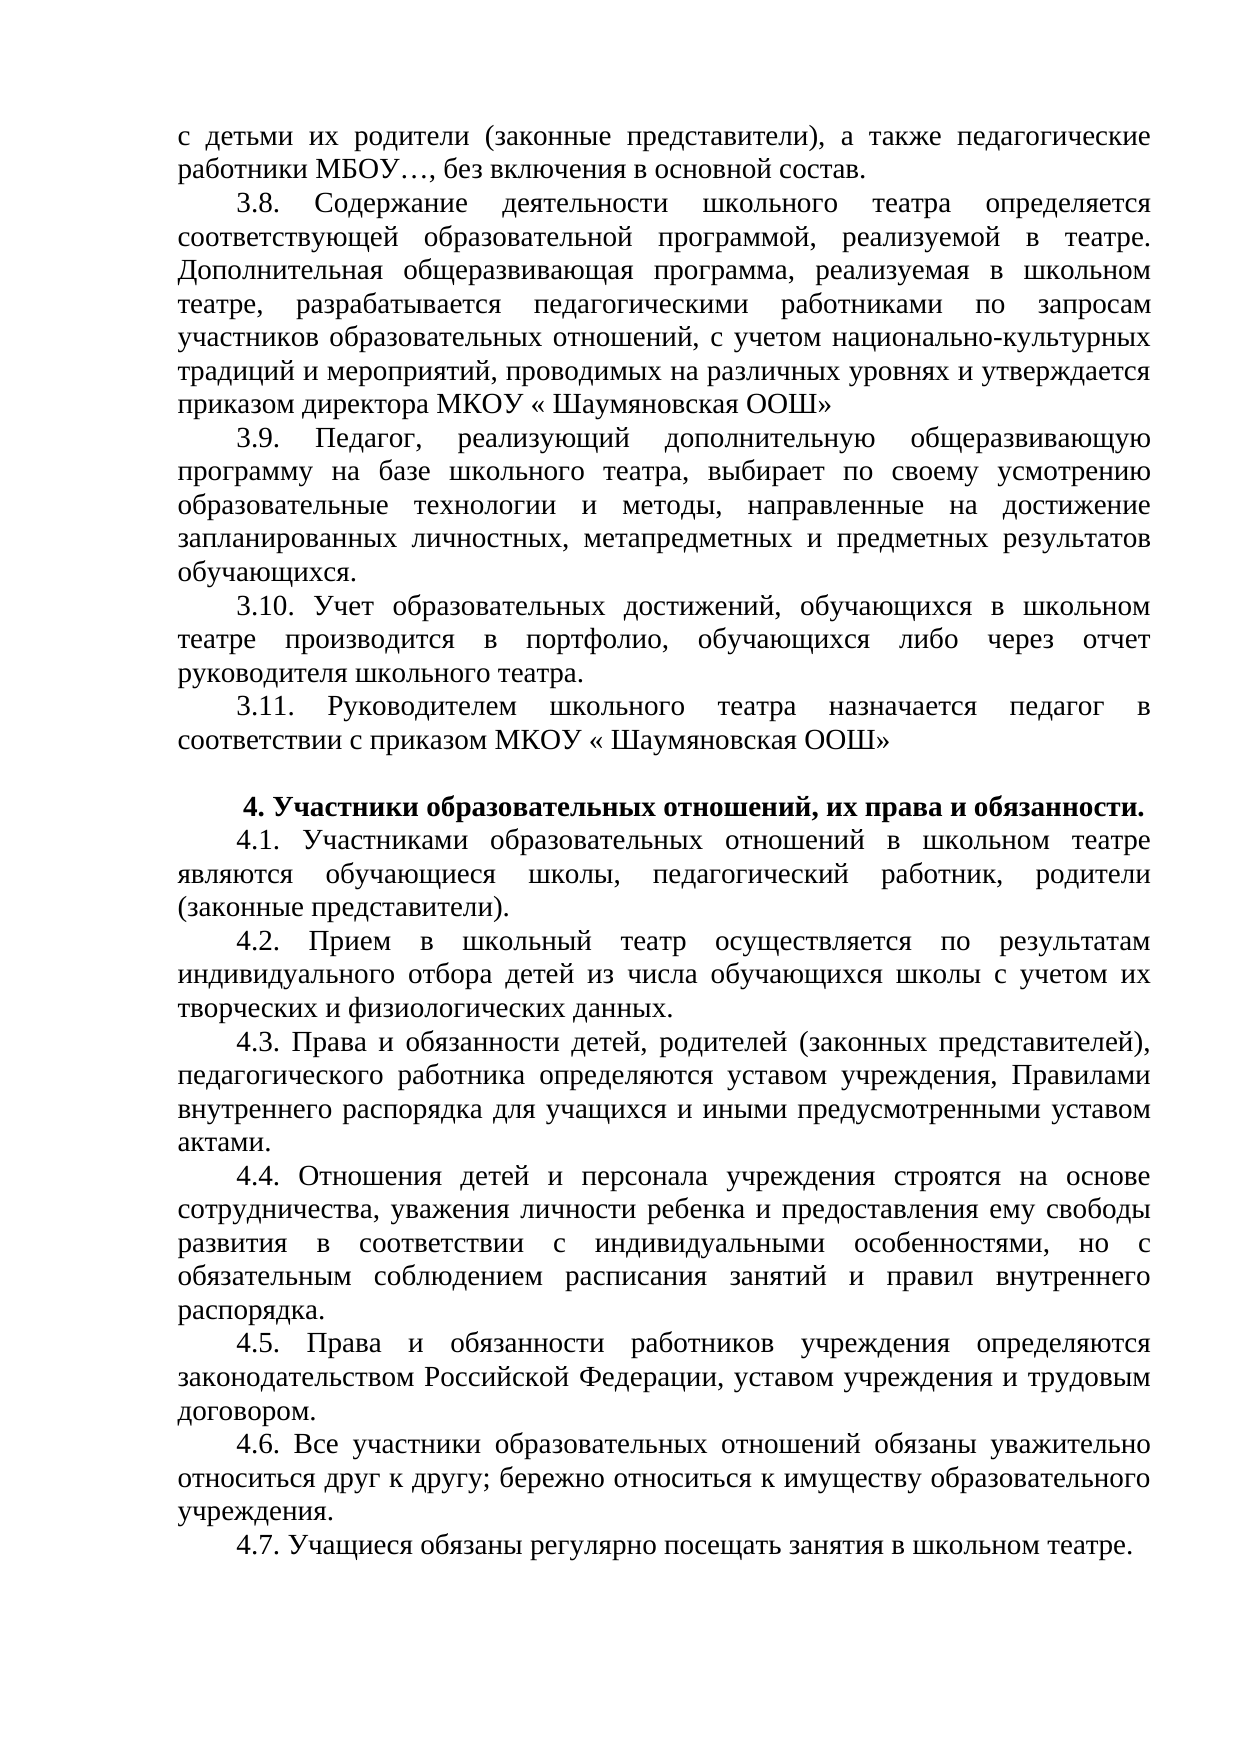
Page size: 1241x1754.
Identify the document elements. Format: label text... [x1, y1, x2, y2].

text 3.10. Учет образовательных достижений, обучающихся в школьном театре производится в портфолио, обучающихся либо через отчет руководителя школьного театра. [177, 588, 1152, 688]
text 4.5. Права и обязанности работников учреждения определяются законодательством Российской Федерации, уставом учреждения и трудовым договором. [177, 1326, 1152, 1426]
text 4. Участники образовательных отношений, их права и обязанности. [177, 789, 1152, 822]
text 4.7. Учащиеся обязаны регулярно посещать занятия в школьном театре. [177, 1527, 1152, 1560]
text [177, 118, 1152, 185]
text 4.6. Все участники образовательных отношений обязаны уважительно относиться друг к другу; бережно относиться к имуществу образовательного учреждения. [177, 1426, 1152, 1527]
text 3.11. Руководителем школьного театра назначается педагог в соответствии с приказом МКОУ « Шаумяновская ООШ» [177, 688, 1152, 755]
text 4.4. Отношения детей и персонала учреждения строятся на основе сотрудничества, уважения личности ребенка и предоставления ему свободы развития в соответствии с индивидуальными особенностями, но с обязательным соблюдением расписания занятий и правил внутреннего распорядка. [177, 1158, 1152, 1326]
text 4.1. Участниками образовательных отношений в школьном театре являются обучающиеся школы, педагогический работник, родители (законные представители). [177, 822, 1152, 923]
text 3.8. Содержание деятельности школьного театра определяется соответствующей образовательной программой, реализуемой в театре. Дополнительная общеразвивающая программа, реализуемая в школьном театре, разрабатывается педагогическими работниками по запросам участников образовательных отношений, с учетом национально-культурных традиций и мероприятий, проводимых на различных уровнях и утверждается приказом директора МКОУ « Шаумяновская ООШ» [177, 185, 1152, 420]
text 4.3. Права и обязанности детей, родителей (законных представителей), педагогического работника определяются уставом учреждения, Правилами внутреннего распорядка для учащихся и иными предусмотренными уставом актами. [177, 1024, 1152, 1158]
text 4.2. Прием в школьный театр осуществляется по результатам индивидуального отбора детей из числа обучающихся школы с учетом их творческих и физиологических данных. [177, 923, 1152, 1024]
text 3.9. Педагог, реализующий дополнительную общеразвивающую программу на базе школьного театра, выбирает по своему усмотрению образовательные технологии и методы, направленные на достижение запланированных личностных, метапредметных и предметных результатов обучающихся. [177, 420, 1152, 588]
